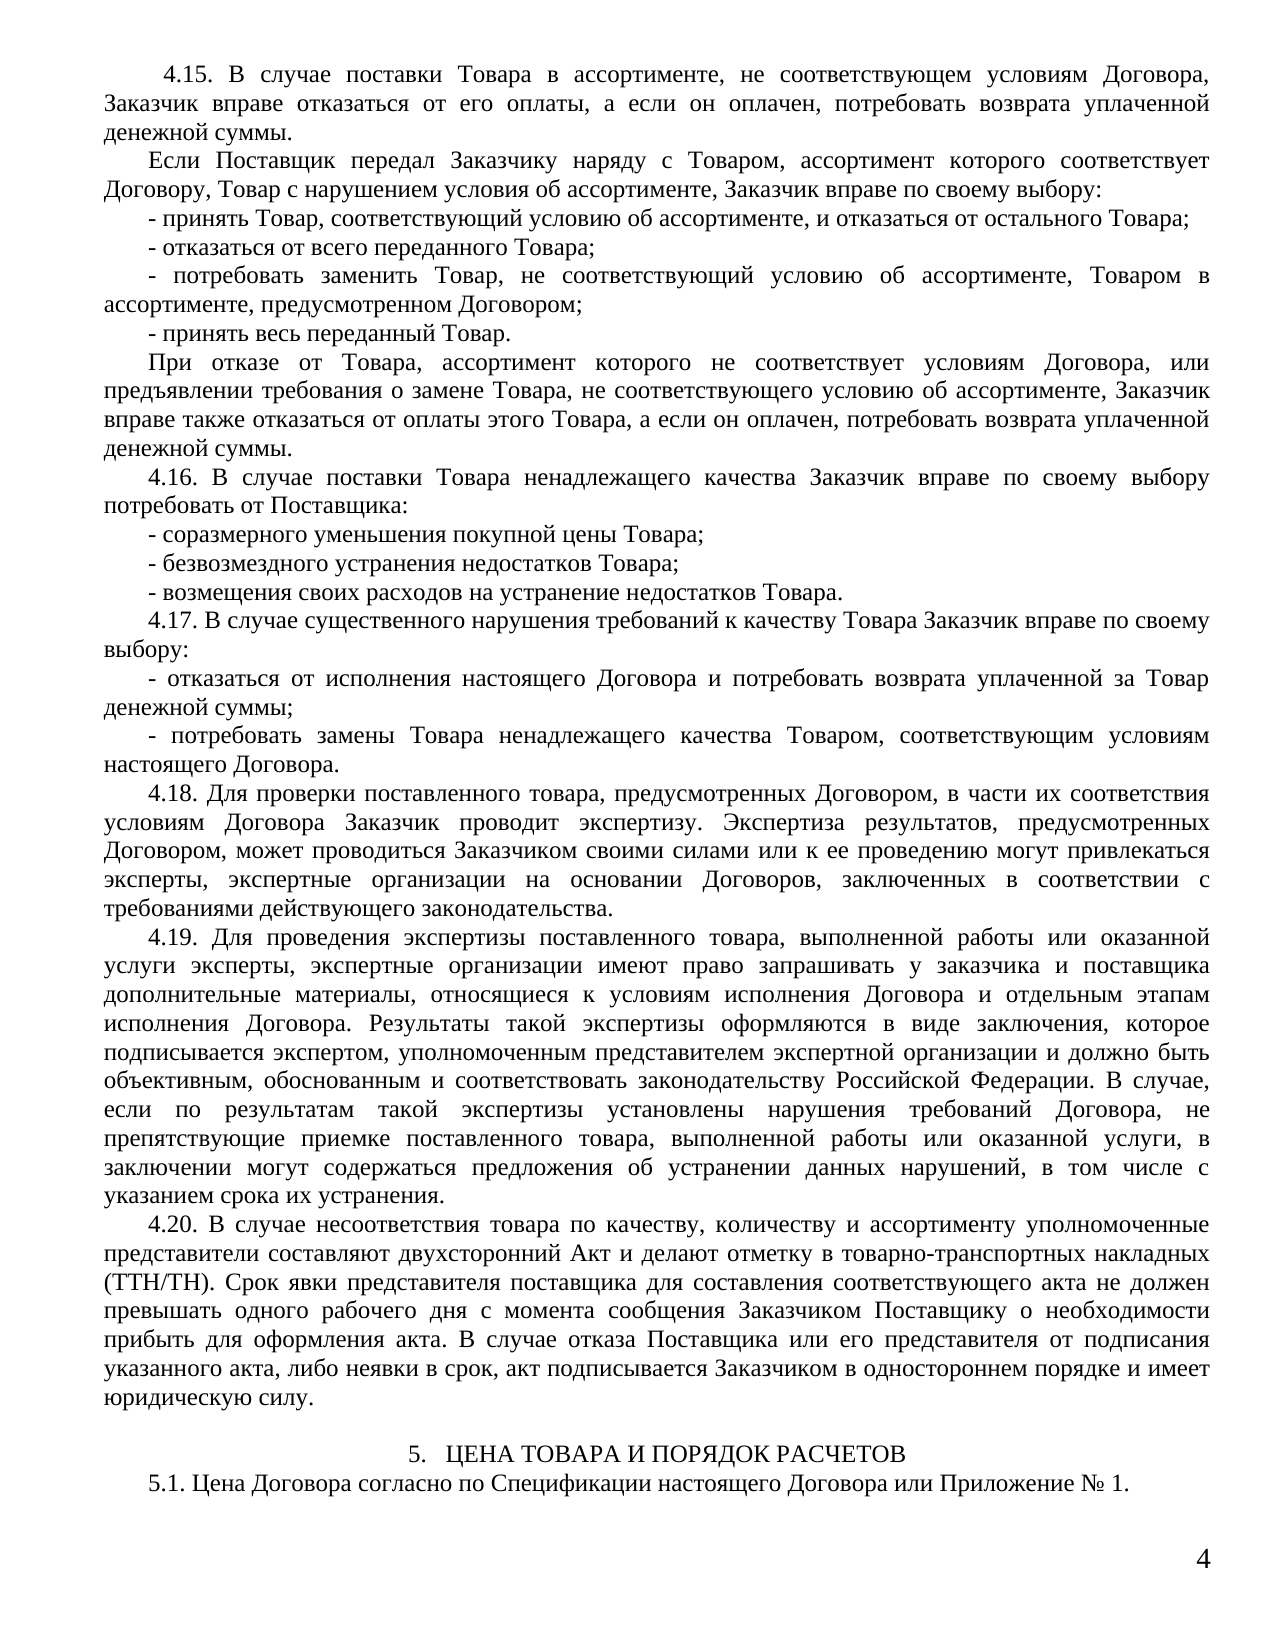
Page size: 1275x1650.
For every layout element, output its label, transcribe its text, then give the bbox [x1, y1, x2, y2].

text 5.1. Цена Договора согласно по Спецификации настоящего Договора или Приложение № 1. [103, 1468, 1211, 1497]
text При отказе от Товара, ассортимент которого не соответствует условиям Договора, или предъявлении требования о замене Товара, не соответствующего условию об ассортименте, Заказчик вправе также отказаться от оплаты этого Товара, а если он оплачен, потребовать возврата уплаченной денежной суммы. [103, 347, 1211, 462]
text - отказаться от всего переданного Товара; [103, 232, 1211, 260]
text - потребовать замены Товара ненадлежащего качества Товаром, соответствующим условиям настоящего Договора. [103, 720, 1211, 778]
text - возмещения своих расходов на устранение недостатков Товара. [103, 577, 1211, 605]
text 4.17. В случае существенного нарушения требований к качеству Товара Заказчик вправе по своему выбору: [103, 605, 1211, 663]
text 4.16. В случае поставки Товара ненадлежащего качества Заказчик вправе по своему выбору потребовать от Поставщика: [103, 462, 1211, 519]
text - отказаться от исполнения настоящего Договора и потребовать возврата уплаченной за Товар денежной суммы; [103, 663, 1211, 720]
text - безвозмездного устранения недостатков Товара; [103, 548, 1211, 577]
text Если Поставщик передал Заказчику наряду с Товаром, ассортимент которого соответствует Договору, Товар с нарушением условия об ассортименте, Заказчик вправе по своему выбору: [103, 145, 1211, 203]
text 4.15. В случае поставки Товара в ассортименте, не соответствующем условиям Договора, Заказчик вправе отказаться от его оплаты, а если он оплачен, потребовать возврата уплаченной денежной суммы. [103, 59, 1211, 145]
text - потребовать заменить Товар, не соответствующий условию об ассортименте, Товаром в ассортименте, предусмотренном Договором; [103, 260, 1211, 318]
text - принять весь переданный Товар. [103, 318, 1211, 347]
text 4.18. Для проверки поставленного товара, предусмотренных Договором, в части их соответствия условиям Договора Заказчик проводит экспертизу. Экспертиза результатов, предусмотренных Договором, может проводиться Заказчиком своими силами или к ее проведению могут привлекаться эксперты, экспертные организации на основании Договоров, заключенных в соответствии с требованиями действующего законодательства. [103, 778, 1211, 922]
text 4.19. Для проведения экспертизы поставленного товара, выполненной работы или оказанной услуги эксперты, экспертные организации имеют право запрашивать у заказчика и поставщика дополнительные материалы, относящиеся к условиям исполнения Договора и отдельным этапам исполнения Договора. Результаты такой экспертизы оформляются в виде заключения, которое подписывается экспертом, уполномоченным представителем экспертной организации и должно быть объективным, обоснованным и соответствовать законодательству Российской Федерации. В случае, если по результатам такой экспертизы установлены нарушения требований Договора, не препятствующие приемке поставленного товара, выполненной работы или оказанной услуги, в заключении могут содержаться предложения об устранении данных нарушений, в том числе с указанием срока их устранения. [103, 922, 1211, 1209]
text - соразмерного уменьшения покупной цены Товара; [103, 519, 1211, 548]
text 4.20. В случае несоответствия товара по качеству, количеству и ассортименту уполномоченные представители составляют двухсторонний Акт и делают отметку в товарно-транспортных накладных (ТТН/ТН). Срок явки представителя поставщика для составления соответствующего акта не должен превышать одного рабочего дня с момента сообщения Заказчиком Поставщику о необходимости прибыть для оформления акта. В случае отказа Поставщика или его представителя от подписания указанного акта, либо неявки в срок, акт подписывается Заказчиком в одностороннем порядке и имеет юридическую силу. [103, 1209, 1211, 1410]
text - принять Товар, соответствующий условию об ассортименте, и отказаться от остального Товара; [103, 203, 1211, 232]
list ЦЕНА ТОВАРА И ПОРЯДОК РАСЧЕТОВ [103, 1439, 1211, 1468]
